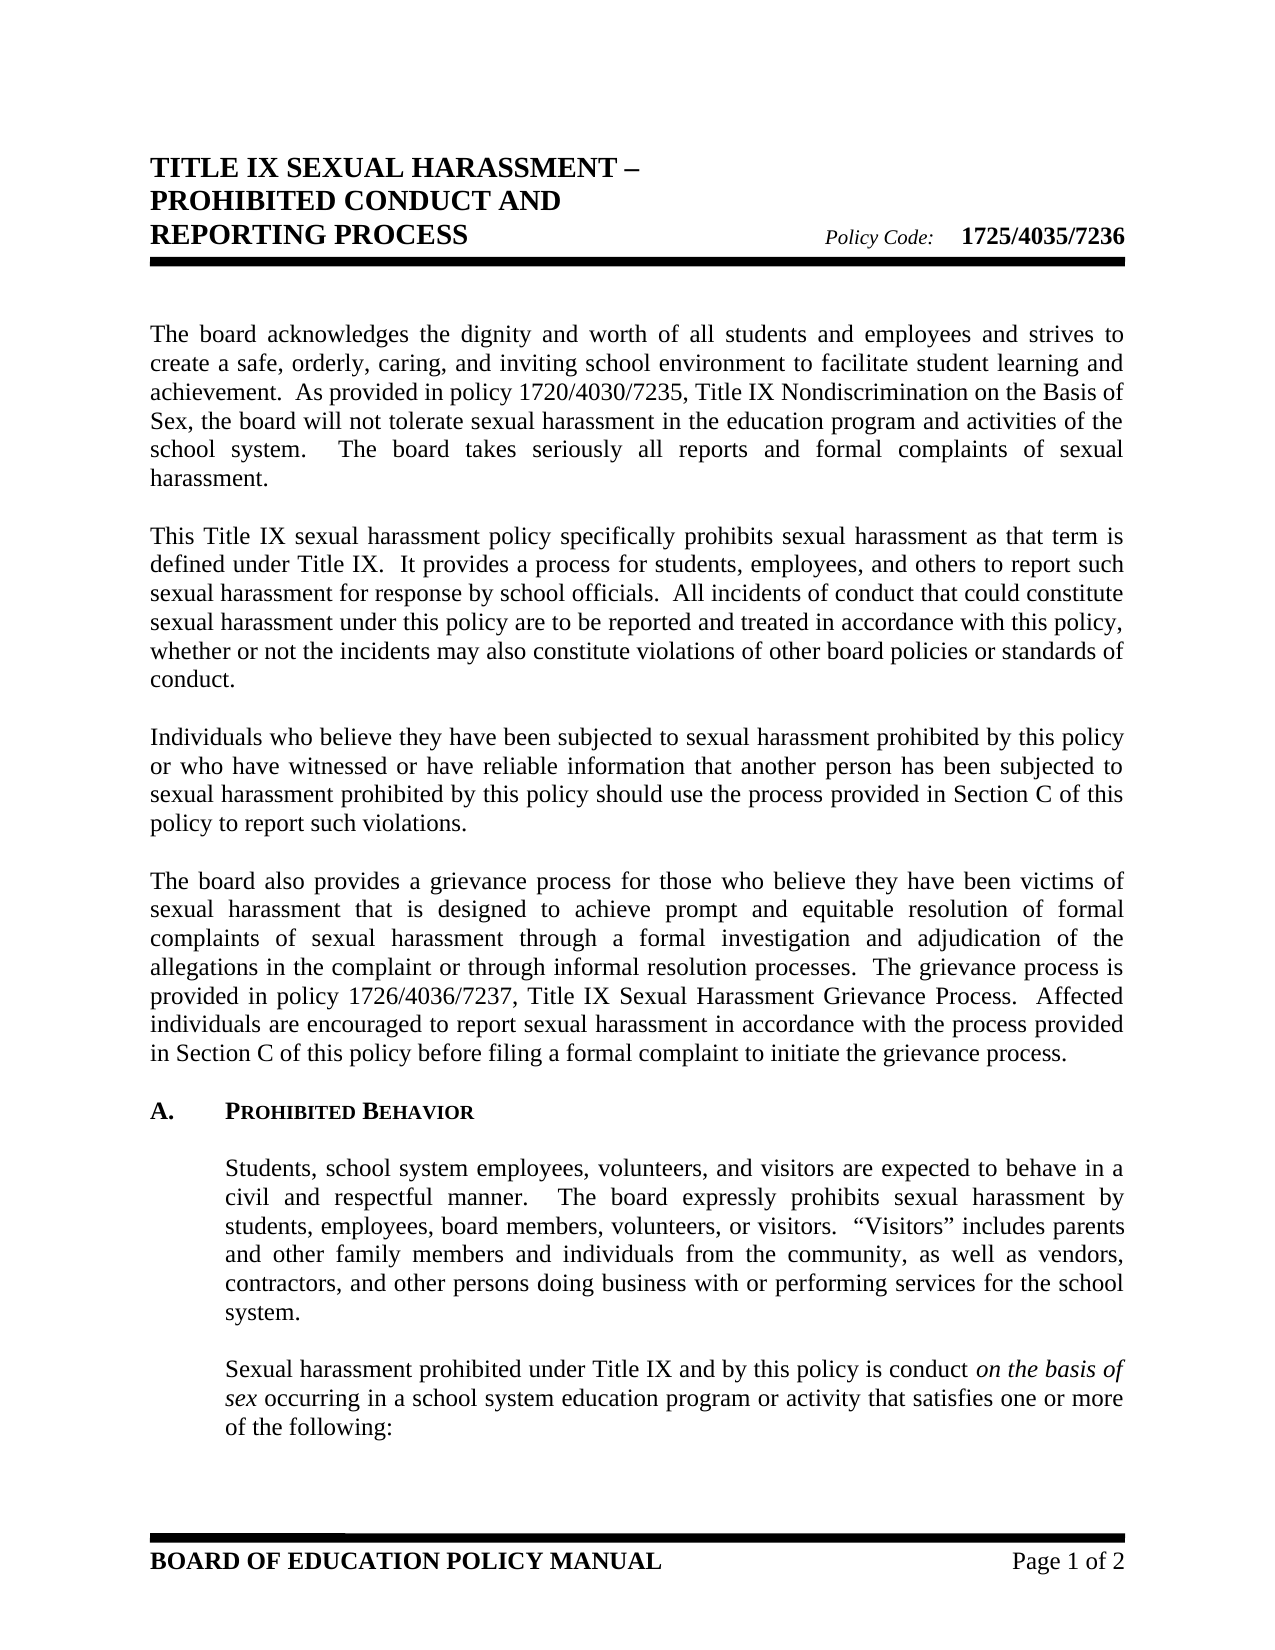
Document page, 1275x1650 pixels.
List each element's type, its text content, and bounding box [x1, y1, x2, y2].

text PROHIBITED CONDUCT AND [150, 183, 1125, 217]
text The board also provides a grievance process for those who believe they have been victims of sexual harassment that is designed to achieve prompt and equitable resolution of formal complaints of sexual harassment through a formal investigation and adjudication of the allegations in the complaint or through informal resolution processes. The grievance process is provided in policy 1726/4036/7237, Title IX Sexual Harassment Grievance Process. Affected individuals are encouraged to report sexual harassment in accordance with the process provided in Section C of this policy before filing a formal complaint to initiate the grievance process. [150, 866, 1125, 1067]
text REPORTING PROCESS Policy Code: 1725/4035/7236 [150, 217, 1125, 251]
text This Title IX sexual harassment policy specifically prohibits sexual harassment as that term is defined under Title IX. It provides a process for students, employees, and others to report such sexual harassment for response by school officials. All incidents of conduct that could constitute sexual harassment under this policy are to be reported and treated in accordance with this policy, whether or not the incidents may also constitute violations of other board policies or standards of conduct. [150, 521, 1125, 693]
text Students, school system employees, volunteers, and visitors are expected to behave in a civil and respectful manner. The board expressly prohibits sexual harassment by students, employees, board members, volunteers, or visitors. “Visitors” includes parents and other family members and individuals from the community, as well as vendors, contractors, and other persons doing business with or performing services for the school system. [225, 1153, 1125, 1326]
text Individuals who believe they have been subjected to sexual harassment prohibited by this policy or who have witnessed or have reliable information that another person has been subjected to sexual harassment prohibited by this policy should use the process provided in Section C of this policy to report such violations. [150, 722, 1125, 837]
text TITLE IX SEXUAL HARASSMENT – [150, 150, 1125, 183]
text Sexual harassment prohibited under Title IX and by this policy is conduct on the basis of sex occurring in a school system education program or activity that satisfies one or more of the following: [225, 1354, 1125, 1441]
list Prohibited Behavior [150, 1096, 1125, 1124]
text The board acknowledges the dignity and worth of all students and employees and strives to create a safe, orderly, caring, and inviting school environment to facilitate student learning and achievement. As provided in policy 1720/4030/7235, Title IX Nondiscrimination on the Basis of Sex, the board will not tolerate sexual harassment in the education program and activities of the school system. The board takes seriously all reports and formal complaints of sexual harassment. [150, 319, 1125, 492]
